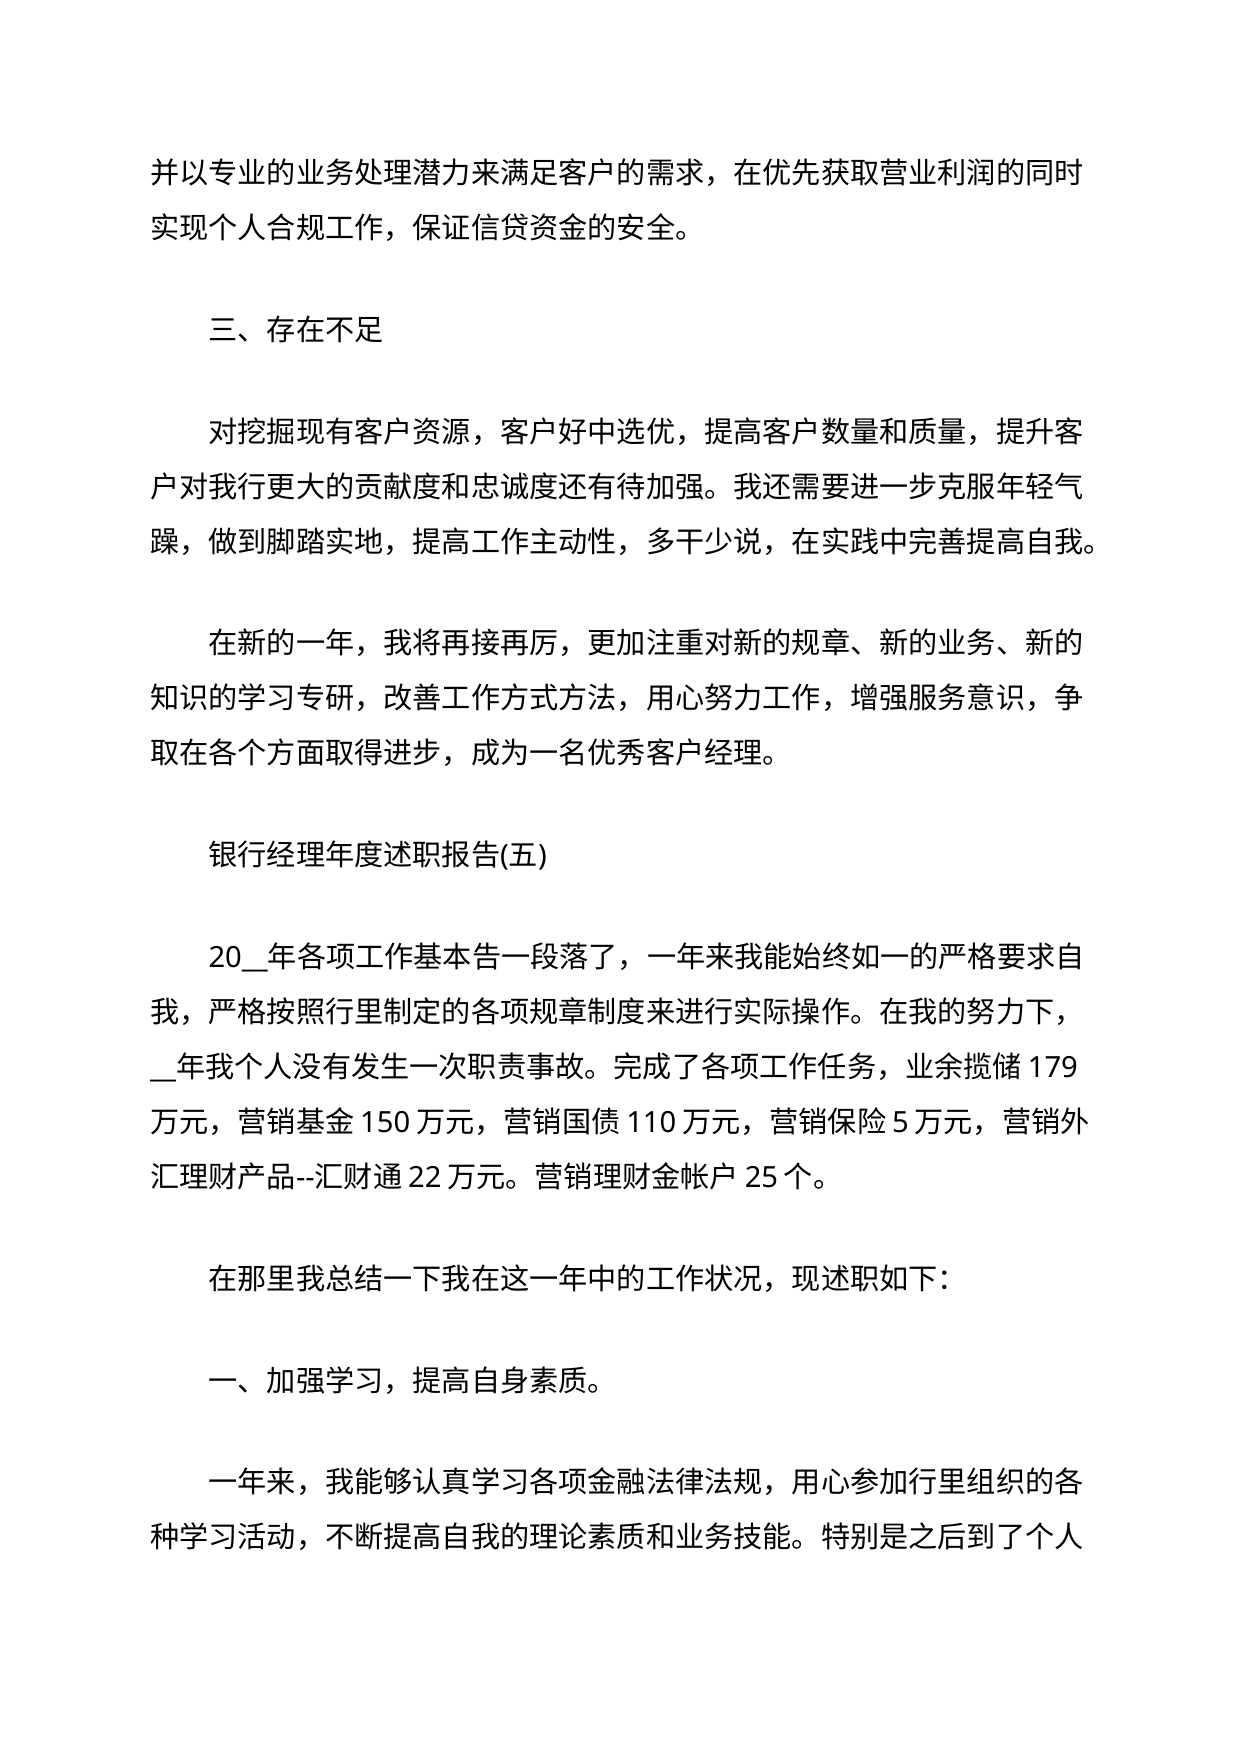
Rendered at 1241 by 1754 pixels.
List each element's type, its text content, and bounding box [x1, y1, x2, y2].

text 银行经理年度述职报告(五) [150, 832, 1090, 874]
text 三、存在不足 [150, 307, 1090, 349]
text 在那里我总结一下我在这一年中的工作状况，现述职如下： [150, 1255, 1090, 1298]
text 一、加强学习，提高自身素质。 [150, 1357, 1090, 1399]
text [150, 1459, 1090, 1556]
text 对挖掘现有客户资源，客户好中选优，提高客户数量和质量，提升客户对我行更大的贡献度和忠诚度还有待加强。我还需要进一步克服年轻气躁，做到脚踏实地，提高工作主动性，多干少说，在实践中完善提高自我。 [150, 408, 1090, 561]
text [150, 150, 1090, 247]
text 在新的一年，我将再接再厉，更加注重对新的规章、新的业务、新的知识的学习专研，改善工作方式方法，用心努力工作，增强服务意识，争取在各个方面取得进步，成为一名优秀客户经理。 [150, 620, 1090, 772]
text 20__年各项工作基本告一段落了，一年来我能始终如一的严格要求自我，严格按照行里制定的各项规章制度来进行实际操作。在我的努力下，__年我个人没有发生一次职责事故。完成了各项工作任务，业余揽储179万元，营销基金150万元，营销国债110万元，营销保险5万元，营销外汇理财产品--汇财通22万元。营销理财金帐户25个。 [150, 933, 1090, 1196]
